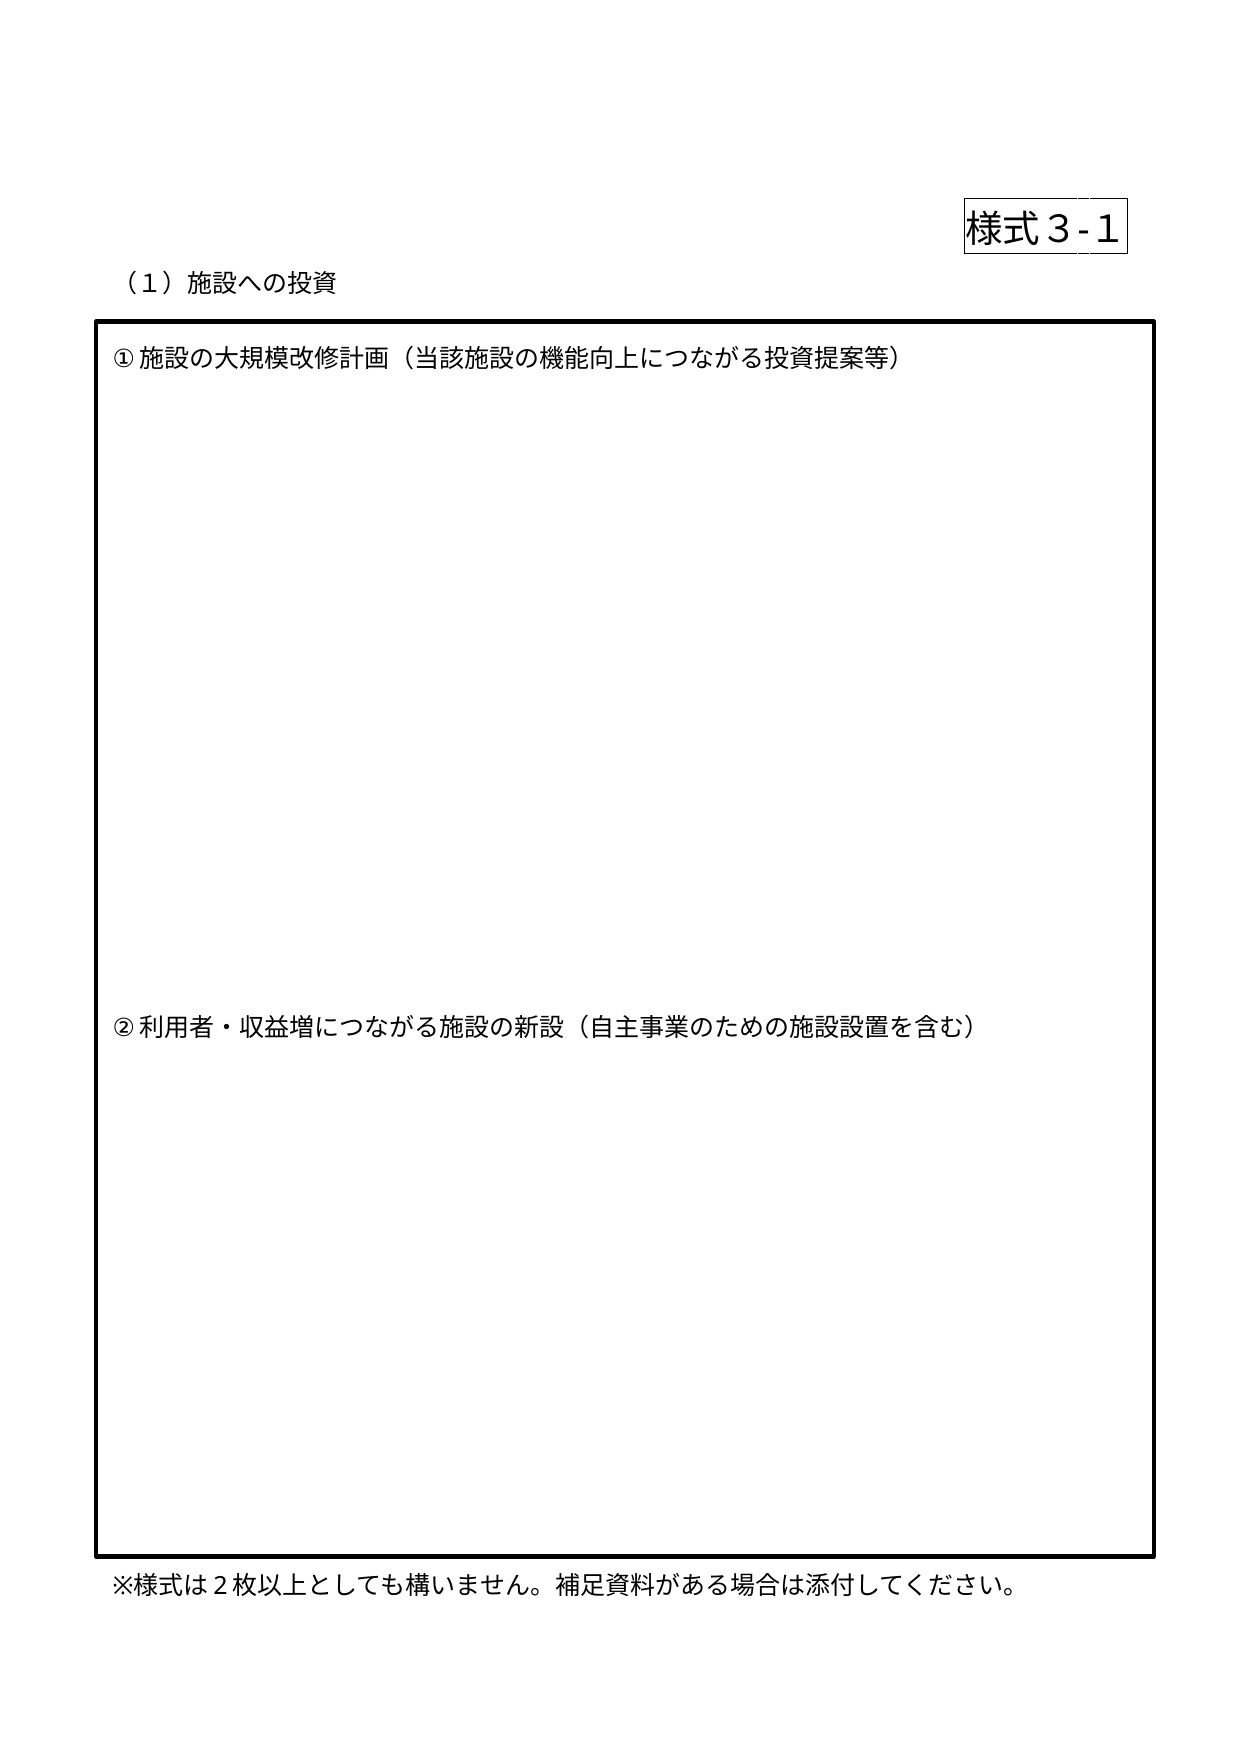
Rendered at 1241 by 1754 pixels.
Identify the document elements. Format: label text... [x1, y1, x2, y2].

text （１）施設への投資 [112, 263, 1128, 301]
text 様式３-１ [112, 189, 1128, 263]
text ②利用者・収益増につながる施設の新設（自主事業のための施設設置を含む） [112, 1007, 1128, 1044]
text ①施設の大規模改修計画（当該施設の機能向上につながる投資提案等） [112, 338, 1128, 375]
text ※様式は2枚以上としても構いません。補足資料がある場合は添付してください。 [112, 1565, 1128, 1602]
